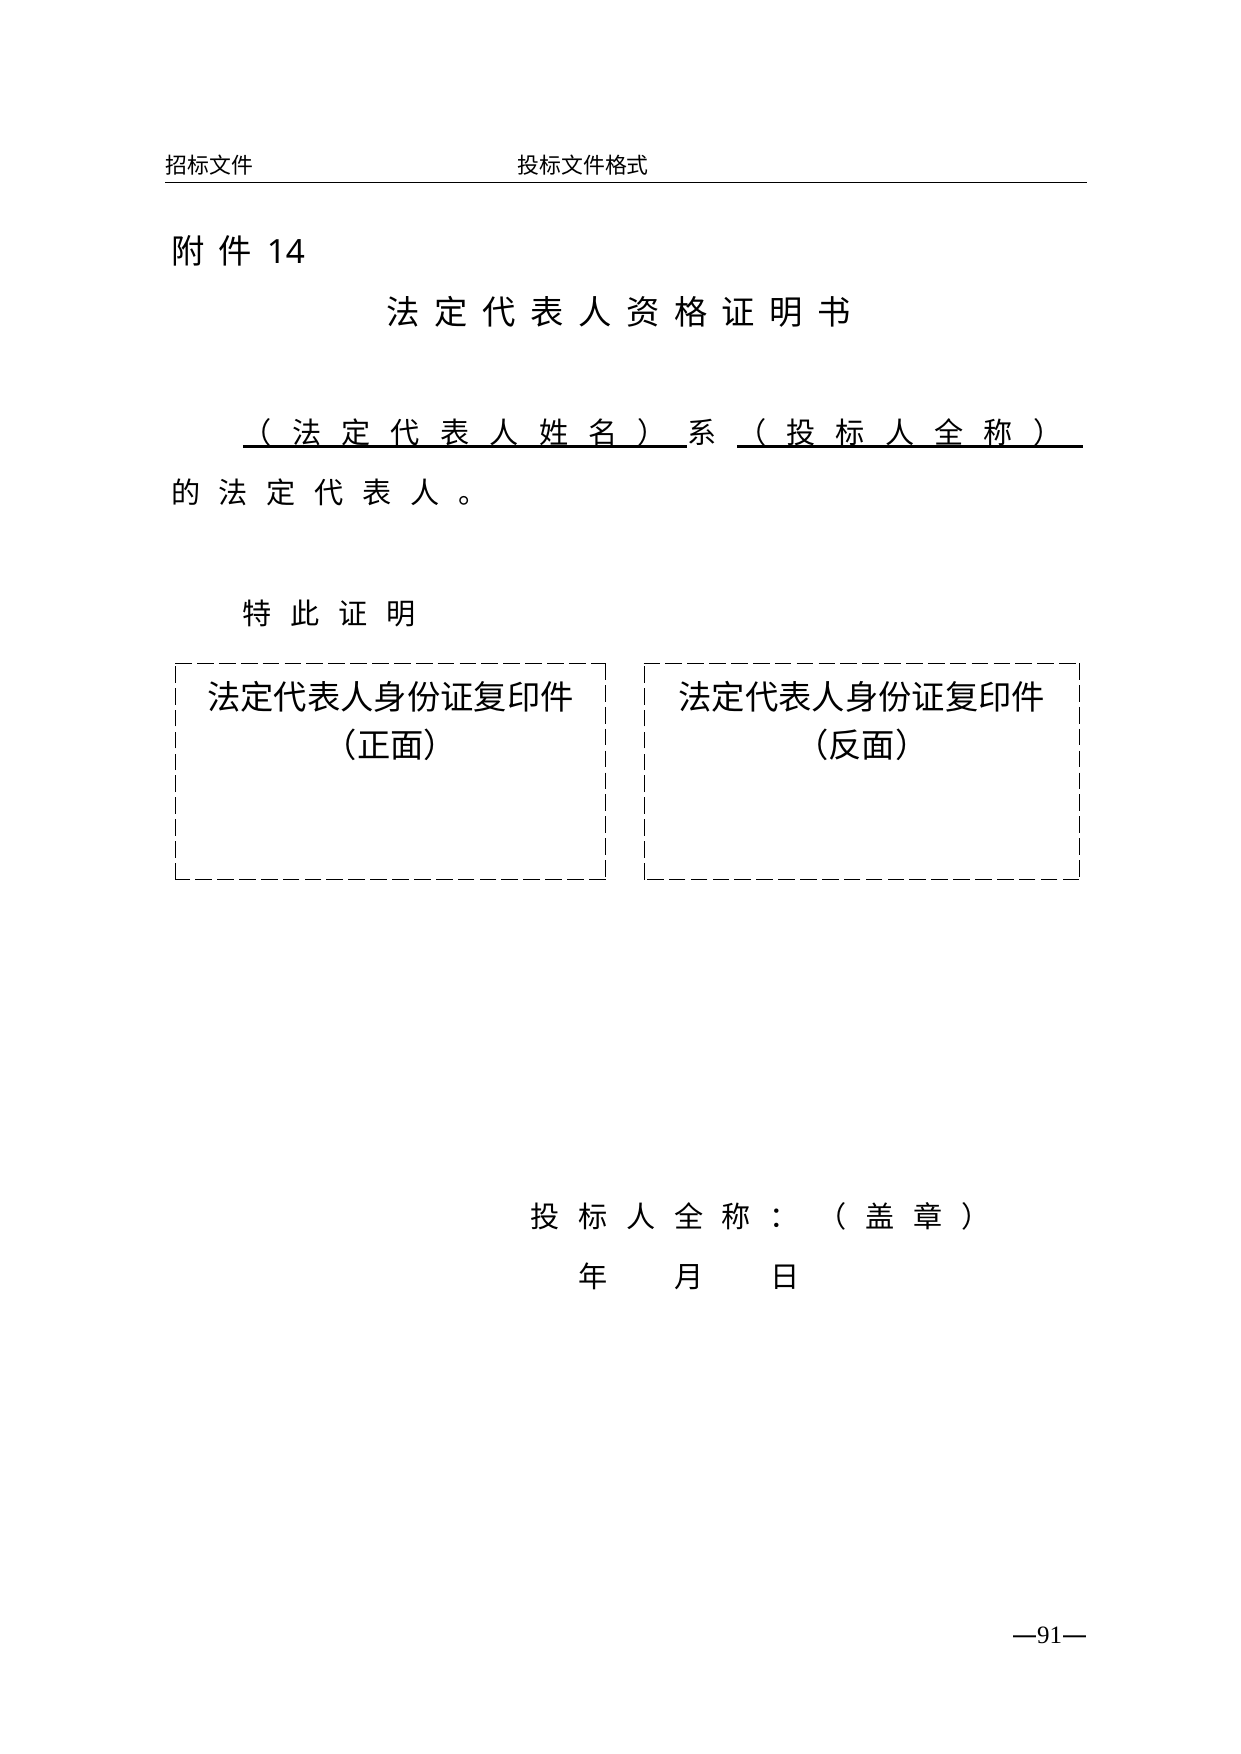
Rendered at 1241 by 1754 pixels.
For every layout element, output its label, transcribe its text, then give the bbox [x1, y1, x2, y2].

text 附件14 [171, 219, 1081, 280]
text 特此证明 [171, 581, 1081, 642]
text 年 月 日 [171, 1245, 1081, 1305]
text 法定代表人资格证明书 [171, 280, 1081, 340]
text 投标人全称：（盖章） [171, 1184, 1081, 1245]
text （法定代表人姓名）系（投标人全称）的法定代表人。 [171, 400, 1081, 521]
